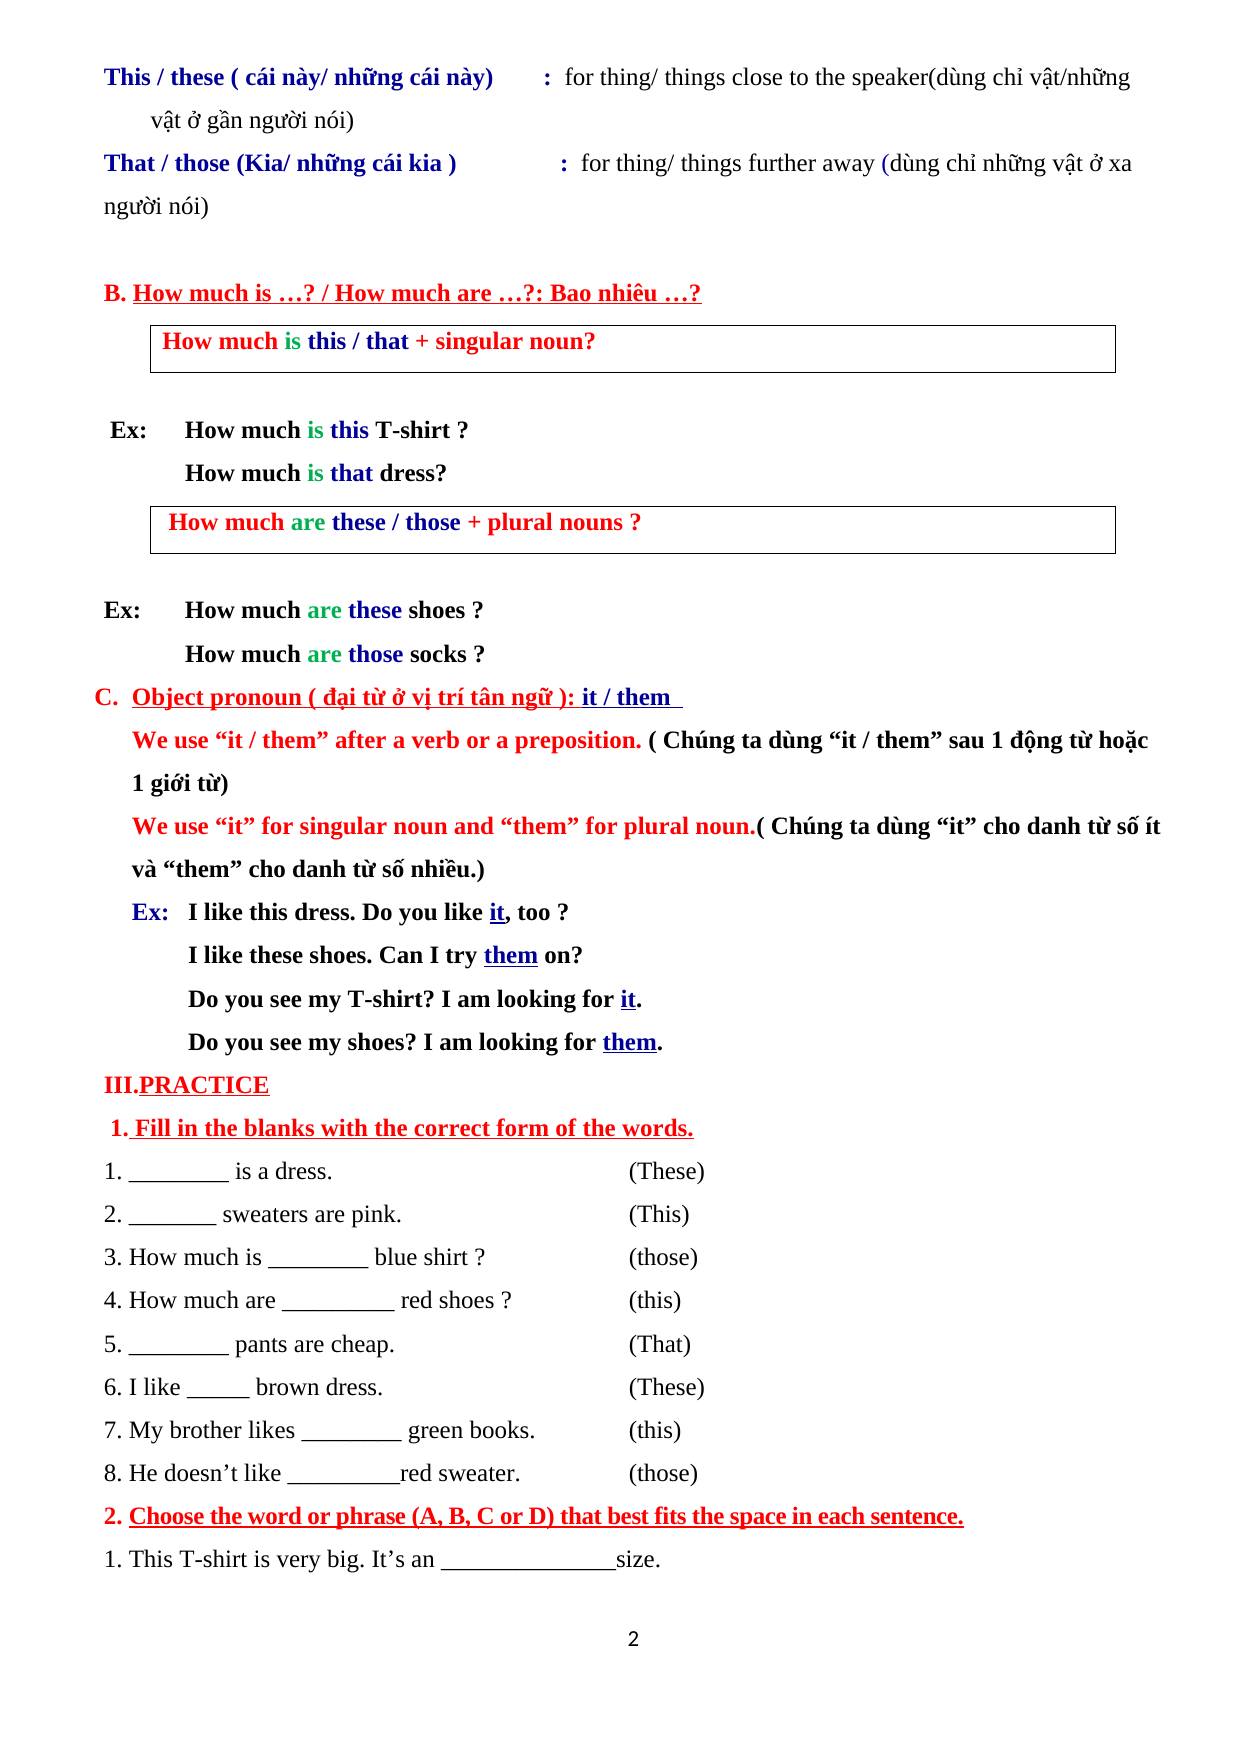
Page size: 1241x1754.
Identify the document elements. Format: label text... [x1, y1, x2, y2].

text B. How much is …? / How much are …?: Bao nhiêu …? [103, 278, 1162, 306]
text Ex: How much is this T-shirt ? [103, 415, 1162, 444]
text Ex: I like this dress. Do you like it, too ? [132, 897, 1162, 926]
text 1. ________ is a dress. (These) [103, 1156, 1162, 1185]
text Do you see my shoes? I am looking for them. [132, 1027, 1162, 1056]
table_header How much are these / those + plural nouns ? [151, 507, 1115, 553]
text 1. Fill in the blanks with the correct form of the words. [103, 1113, 1162, 1142]
text 6. I like _____ brown dress. (These) [103, 1372, 1162, 1401]
list Object pronoun ( đại từ ở vị trí tân ngữ ): it / them [94, 682, 1162, 711]
text We use “it / them” after a verb or a preposition. ( Chúng ta dùng “it / them” sau 1 động từ hoặc 1 giới từ) [132, 725, 1162, 797]
table_header How much is this / that + singular noun? [151, 326, 1115, 372]
text 8. He doesn’t like _________red sweater. (those) [103, 1458, 1162, 1487]
text How much is that dress? [103, 458, 1162, 487]
text III.PRACTICE [103, 1070, 1162, 1099]
text Do you see my T-shirt? I am looking for it. [132, 984, 1162, 1012]
text 7. My brother likes ________ green books. (this) [103, 1415, 1162, 1444]
text 2. Choose the word or phrase (A, B, C or D) that best fits the space in each sentence. [103, 1501, 1162, 1530]
text 2. _______ sweaters are pink. (This) [103, 1199, 1162, 1228]
text How much are those socks ? [103, 639, 1162, 667]
text We use “it” for singular noun and “them” for plural noun.( Chúng ta dùng “it” cho danh từ số ít và “them” cho danh từ số nhiều.) [132, 811, 1162, 883]
text This / these ( cái này/ những cái này) : for thing/ things close to the speaker(dùng chỉ vật/những vật ở gần người nói) [103, 62, 1162, 134]
text I like these shoes. Can I try them on? [132, 941, 1162, 969]
text Ex: How much are these shoes ? [103, 596, 1162, 624]
text 5. ________ pants are cheap. (That) [103, 1329, 1162, 1357]
text 3. How much is ________ blue shirt ? (those) [103, 1242, 1162, 1271]
text 1. This T-shirt is very big. It’s an ______________size. [103, 1544, 1162, 1573]
text 4. How much are _________ red shoes ? (this) [103, 1286, 1162, 1314]
text That / those (Kia/ những cái kia ) : for thing/ things further away (dùng chỉ những vật ở xa người nói) [103, 148, 1162, 220]
